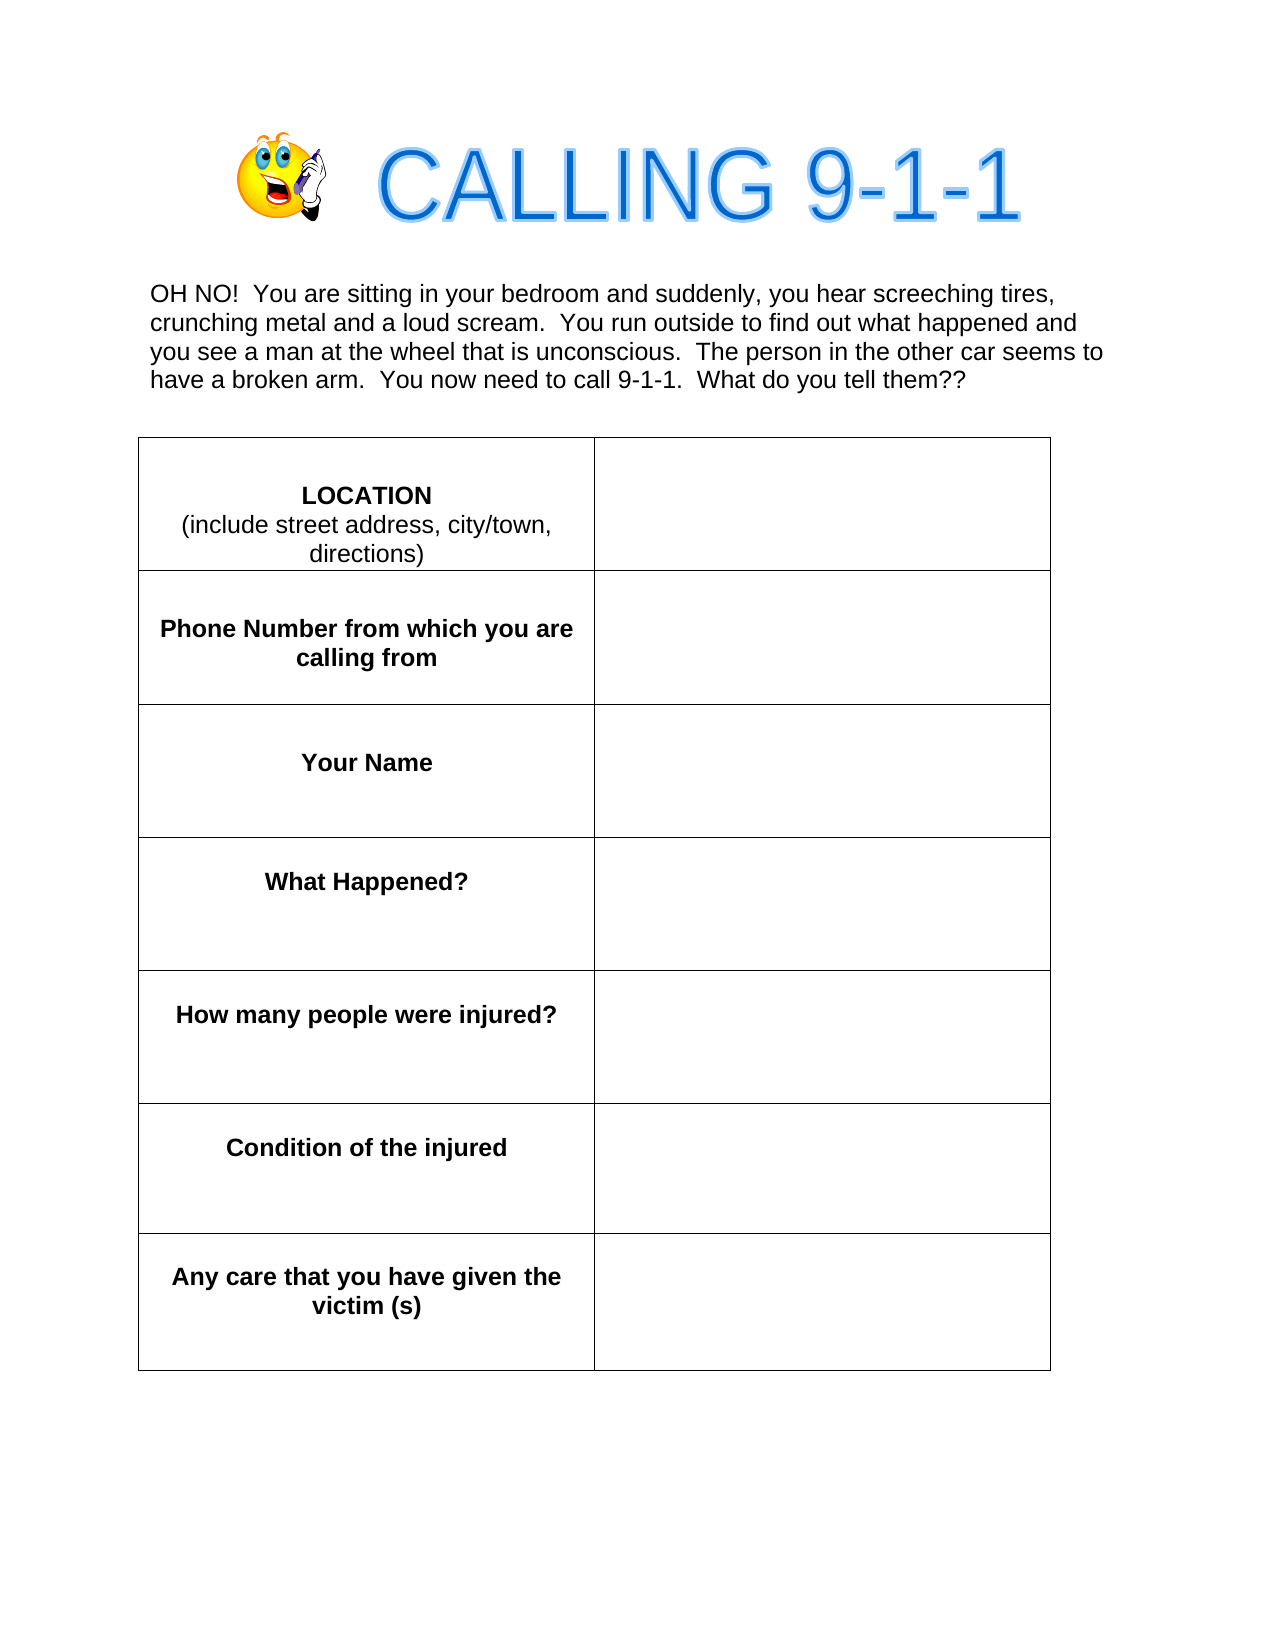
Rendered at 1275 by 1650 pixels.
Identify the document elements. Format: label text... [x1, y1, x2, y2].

table_cell Phone Number from which you are calling from [139, 571, 594, 703]
table_cell Your Name [139, 705, 594, 837]
table_cell Condition of the injured [139, 1104, 594, 1233]
table_cell [595, 1234, 1050, 1370]
table_cell What Happened? [139, 838, 594, 970]
table_cell How many people were injured? [139, 971, 594, 1103]
table_cell Any care that you have given the victim (s) [139, 1234, 594, 1370]
table_cell [595, 1104, 1050, 1233]
text OH NO! You are sitting in your bedroom and suddenly, you hear screeching tires, crunching metal and a loud scream. You run outside to find out what happened and you see a man at the wheel that is unconscious. The person in the other car seems to have a broken arm. You now need to call 9-1-1. What do you tell them?? [150, 279, 1125, 394]
table_cell [595, 838, 1050, 970]
table_cell [595, 571, 1050, 703]
table_header LOCATION (include street address, city/town, directions) [139, 438, 594, 570]
table_header [595, 438, 1050, 570]
table_cell [595, 971, 1050, 1103]
table_cell [595, 705, 1050, 837]
